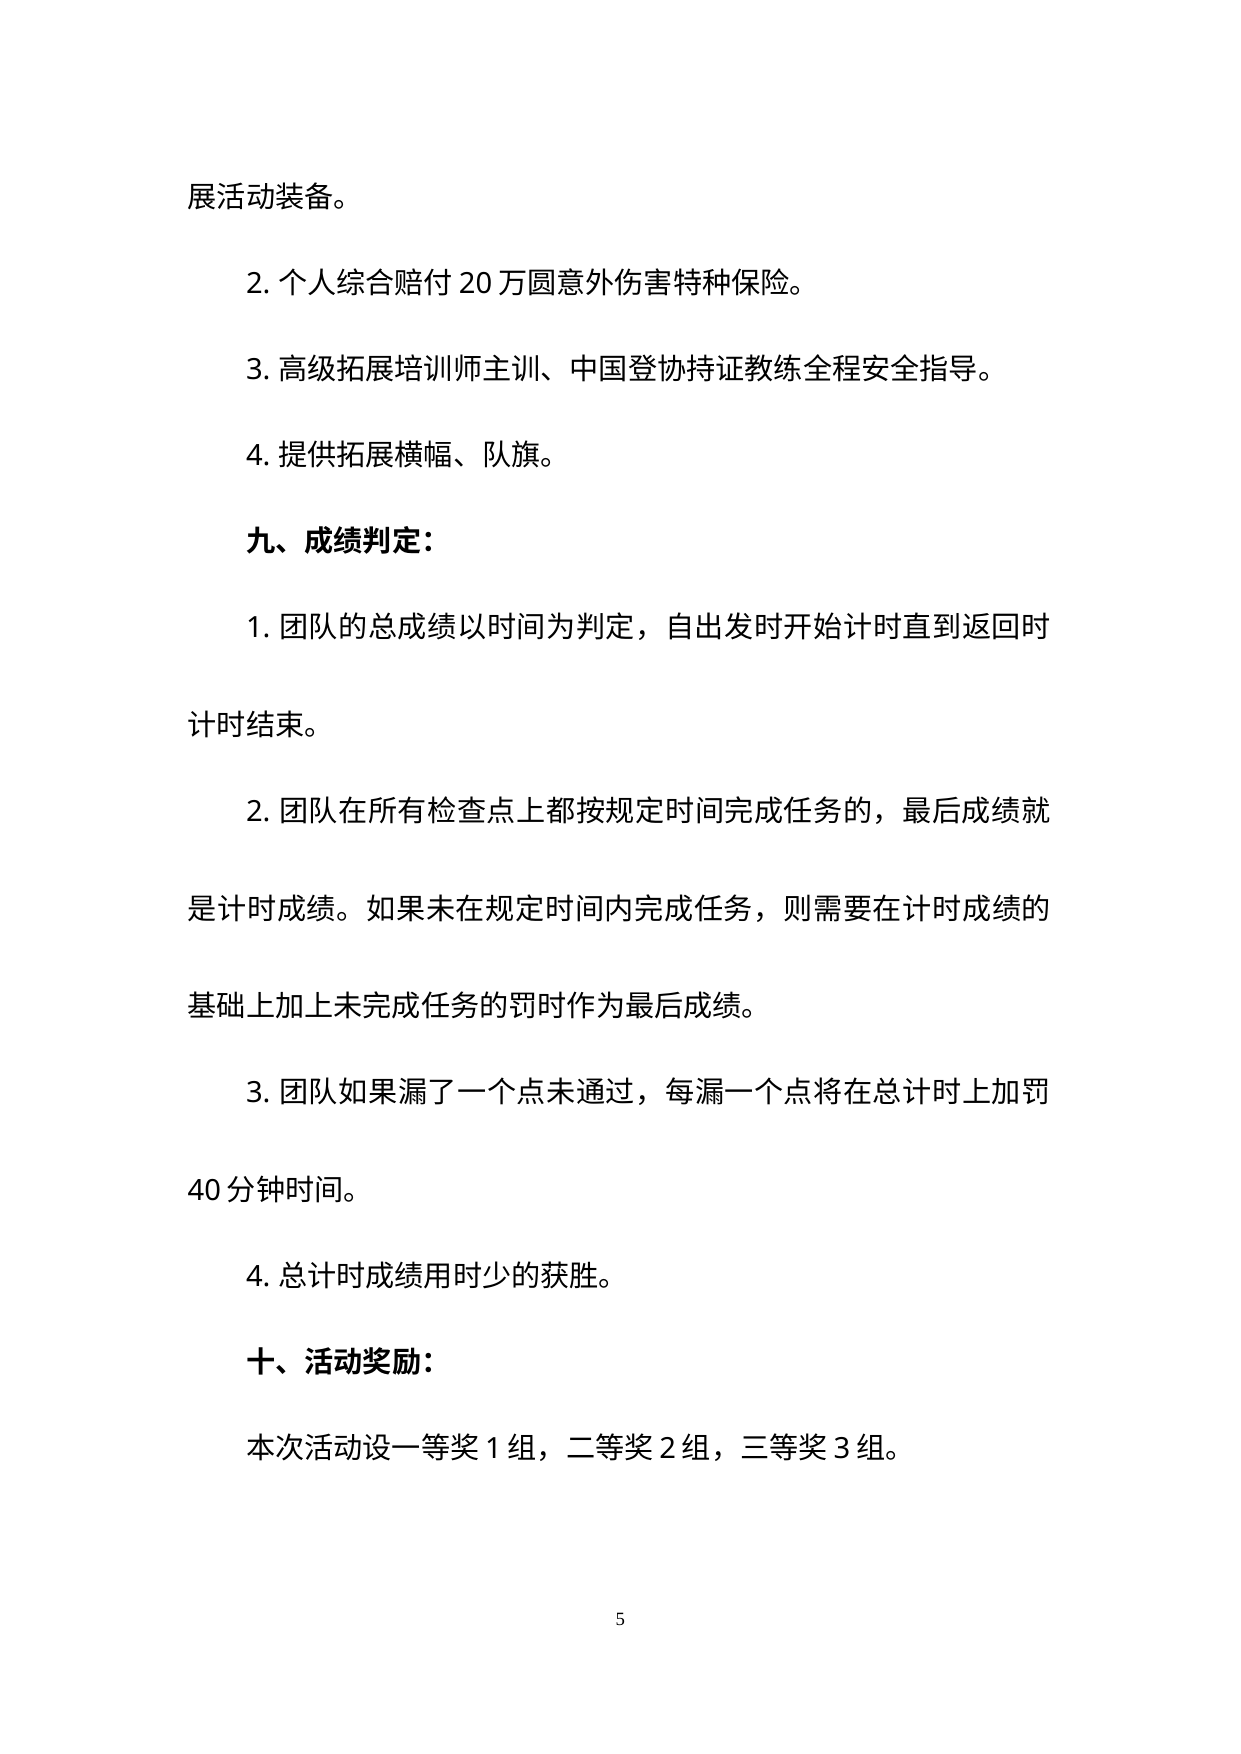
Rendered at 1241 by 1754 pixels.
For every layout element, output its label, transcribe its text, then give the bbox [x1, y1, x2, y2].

text 九、成绩判定： [187, 507, 1053, 572]
text 3. 高级拓展培训师主训、中国登协持证教练全程安全指导。 [187, 334, 1053, 399]
text 十、活动奖励： [187, 1327, 1053, 1392]
text 2. 个人综合赔付20万圆意外伤害特种保险。 [187, 248, 1053, 313]
text 4. 提供拓展横幅、队旗。 [187, 420, 1053, 485]
text 1. 团队的总成绩以时间为判定，自出发时开始计时直到返回时计时结束。 [187, 593, 1053, 755]
text 2. 团队在所有检查点上都按规定时间完成任务的，最后成绩就是计时成绩。如果未在规定时间内完成任务，则需要在计时成绩的基础上加上未完成任务的罚时作为最后成绩。 [187, 776, 1053, 1036]
text 4. 总计时成绩用时少的获胜。 [187, 1241, 1053, 1306]
text 本次活动设一等奖1组，二等奖2组，三等奖3组。 [187, 1413, 1053, 1478]
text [187, 162, 1053, 227]
text 3. 团队如果漏了一个点未通过，每漏一个点将在总计时上加罚40分钟时间。 [187, 1057, 1053, 1220]
